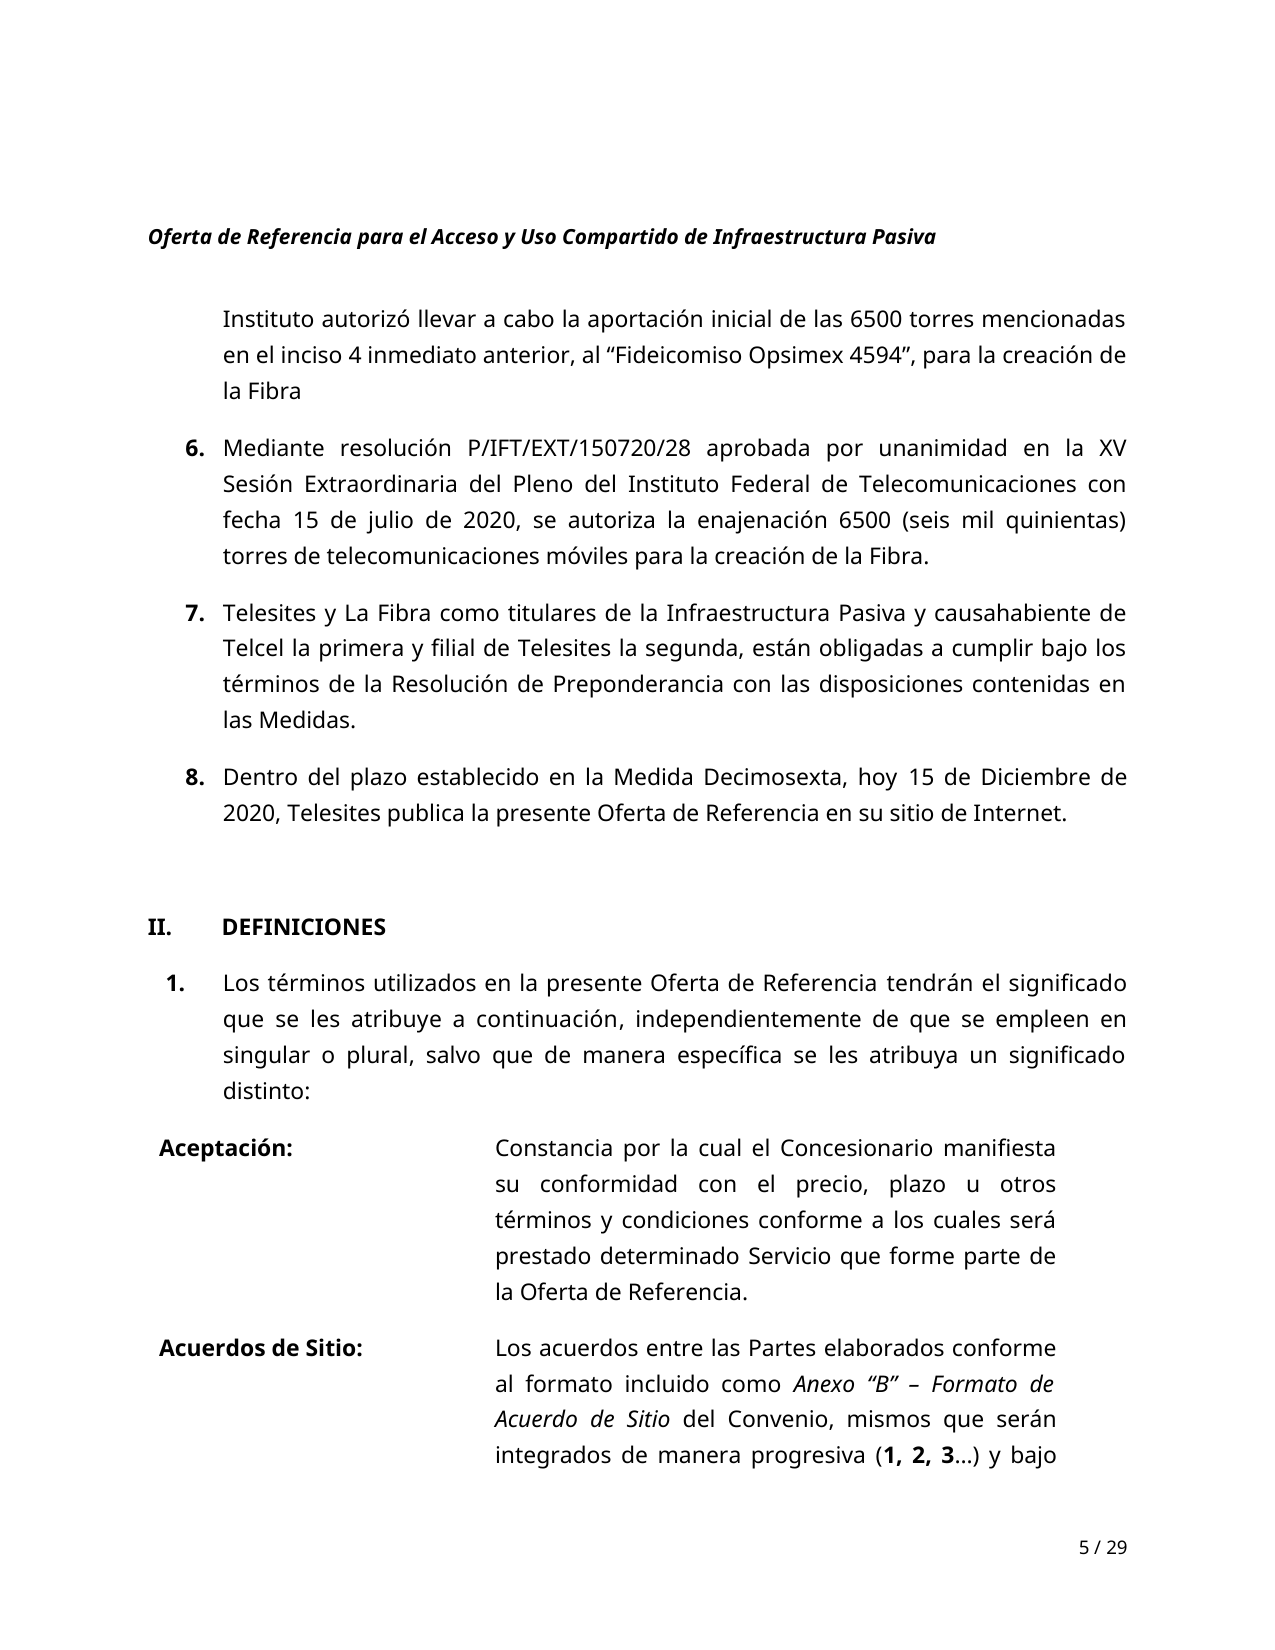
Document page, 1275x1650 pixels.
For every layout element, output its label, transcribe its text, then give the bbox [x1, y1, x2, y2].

table_header Constancia por la cual el Concesionario manifiesta su conformidad con el precio, plazo u otros términos y condiciones conforme a los cuales será prestado determinado Servicio que forme parte de la Oferta de Referencia. [484, 1132, 1068, 1332]
list Dentro del plazo establecido en la Medida Decimosexta, hoy 15 de Diciembre de 2020, Telesites publica la presente Oferta de Referencia en su sitio de Internet. [185, 761, 1127, 828]
list Mediante resolución P/IFT/EXT/150720/28 aprobada por unanimidad en la XV Sesión Extraordinaria del Pleno del Instituto Federal de Telecomunicaciones con fecha 15 de julio de 2020, se autoriza la enajenación 6500 (seis mil quinientas) torres de telecomunicaciones móviles para la creación de la Fibra. [185, 432, 1127, 571]
table_cell Acuerdos de Sitio: [148, 1332, 483, 1471]
text II. DEFINICIONES [148, 911, 1127, 942]
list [185, 303, 1127, 406]
table_header Aceptación: [148, 1132, 483, 1332]
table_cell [484, 1332, 1068, 1471]
list Telesites y La Fibra como titulares de la Infraestructura Pasiva y causahabiente de Telcel la primera y filial de Telesites la segunda, están obligadas a cumplir bajo los términos de la Resolución de Preponderancia con las disposiciones contenidas en las Medidas. [185, 596, 1127, 736]
list Los términos utilizados en la presente Oferta de Referencia tendrán el significado que se les atribuye a continuación, independientemente de que se empleen en singular o plural, salvo que de manera específica se les atribuya un significado distinto: [185, 967, 1127, 1106]
